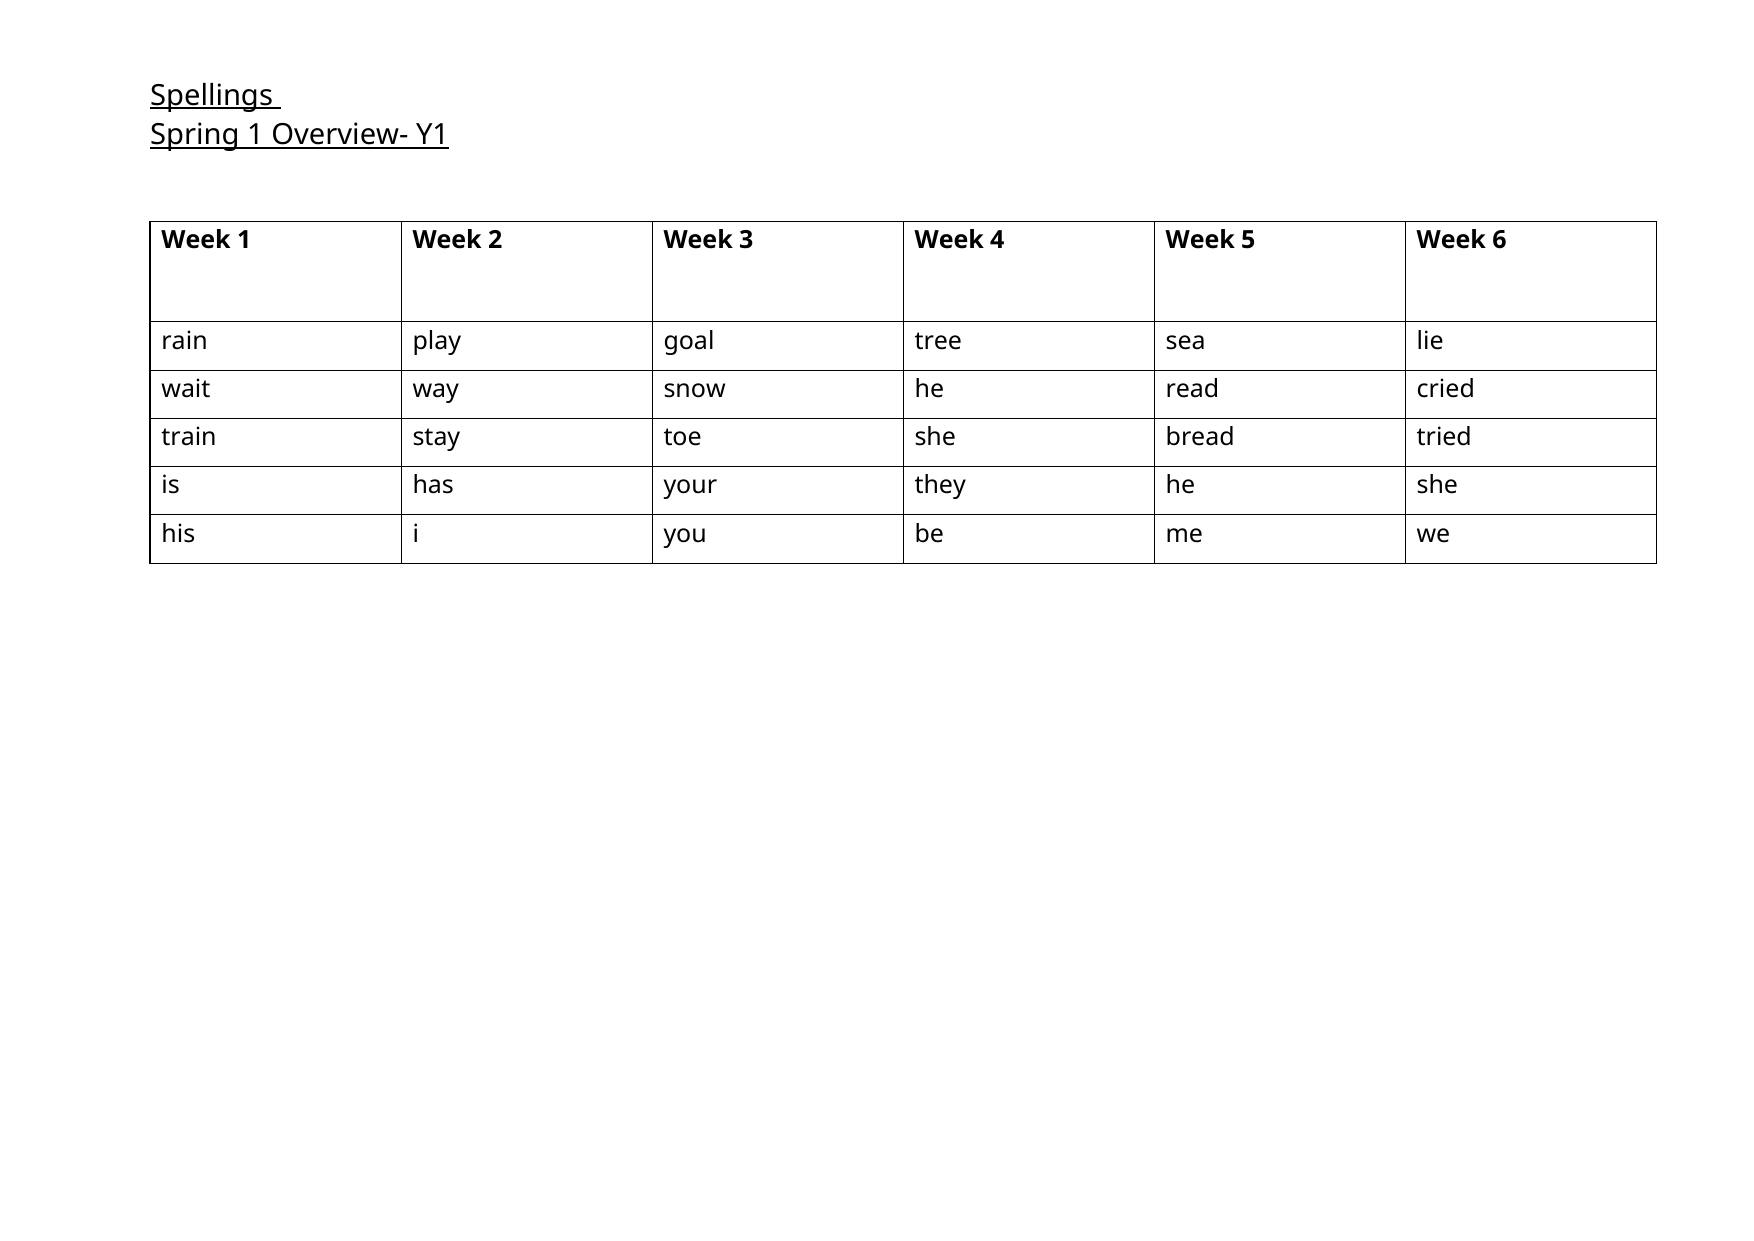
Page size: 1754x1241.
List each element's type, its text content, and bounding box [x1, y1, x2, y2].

table_cell goal [653, 322, 903, 369]
table_cell is [151, 467, 401, 514]
table_cell read [1155, 371, 1405, 418]
table_cell way [402, 371, 652, 418]
table_cell toe [653, 419, 903, 466]
table_cell lie [1406, 322, 1656, 369]
table_cell rain [151, 322, 401, 369]
table_cell tree [904, 322, 1154, 369]
table_header Week 6 [1406, 222, 1656, 321]
table_cell me [1155, 515, 1405, 562]
table_cell be [904, 515, 1154, 562]
table_cell snow [653, 371, 903, 418]
table_cell sea [1155, 322, 1405, 369]
table_cell she [904, 419, 1154, 466]
table_cell play [402, 322, 652, 369]
table_cell they [904, 467, 1154, 514]
table_cell we [1406, 515, 1656, 562]
table_cell his [151, 515, 401, 562]
table_cell tried [1406, 419, 1656, 466]
table_header Week 3 [653, 222, 903, 321]
table_cell he [1155, 467, 1405, 514]
table_cell your [653, 467, 903, 514]
table_header Week 5 [1155, 222, 1405, 321]
table_cell you [653, 515, 903, 562]
table_cell stay [402, 419, 652, 466]
table_header Week 4 [904, 222, 1154, 321]
table_cell she [1406, 467, 1656, 514]
table_cell wait [151, 371, 401, 418]
table_cell cried [1406, 371, 1656, 418]
table_cell has [402, 467, 652, 514]
table_cell i [402, 515, 652, 562]
table_cell bread [1155, 419, 1405, 466]
table_cell train [151, 419, 401, 466]
table_cell he [904, 371, 1154, 418]
table_header Week 1 [151, 222, 401, 321]
table_header Week 2 [402, 222, 652, 321]
